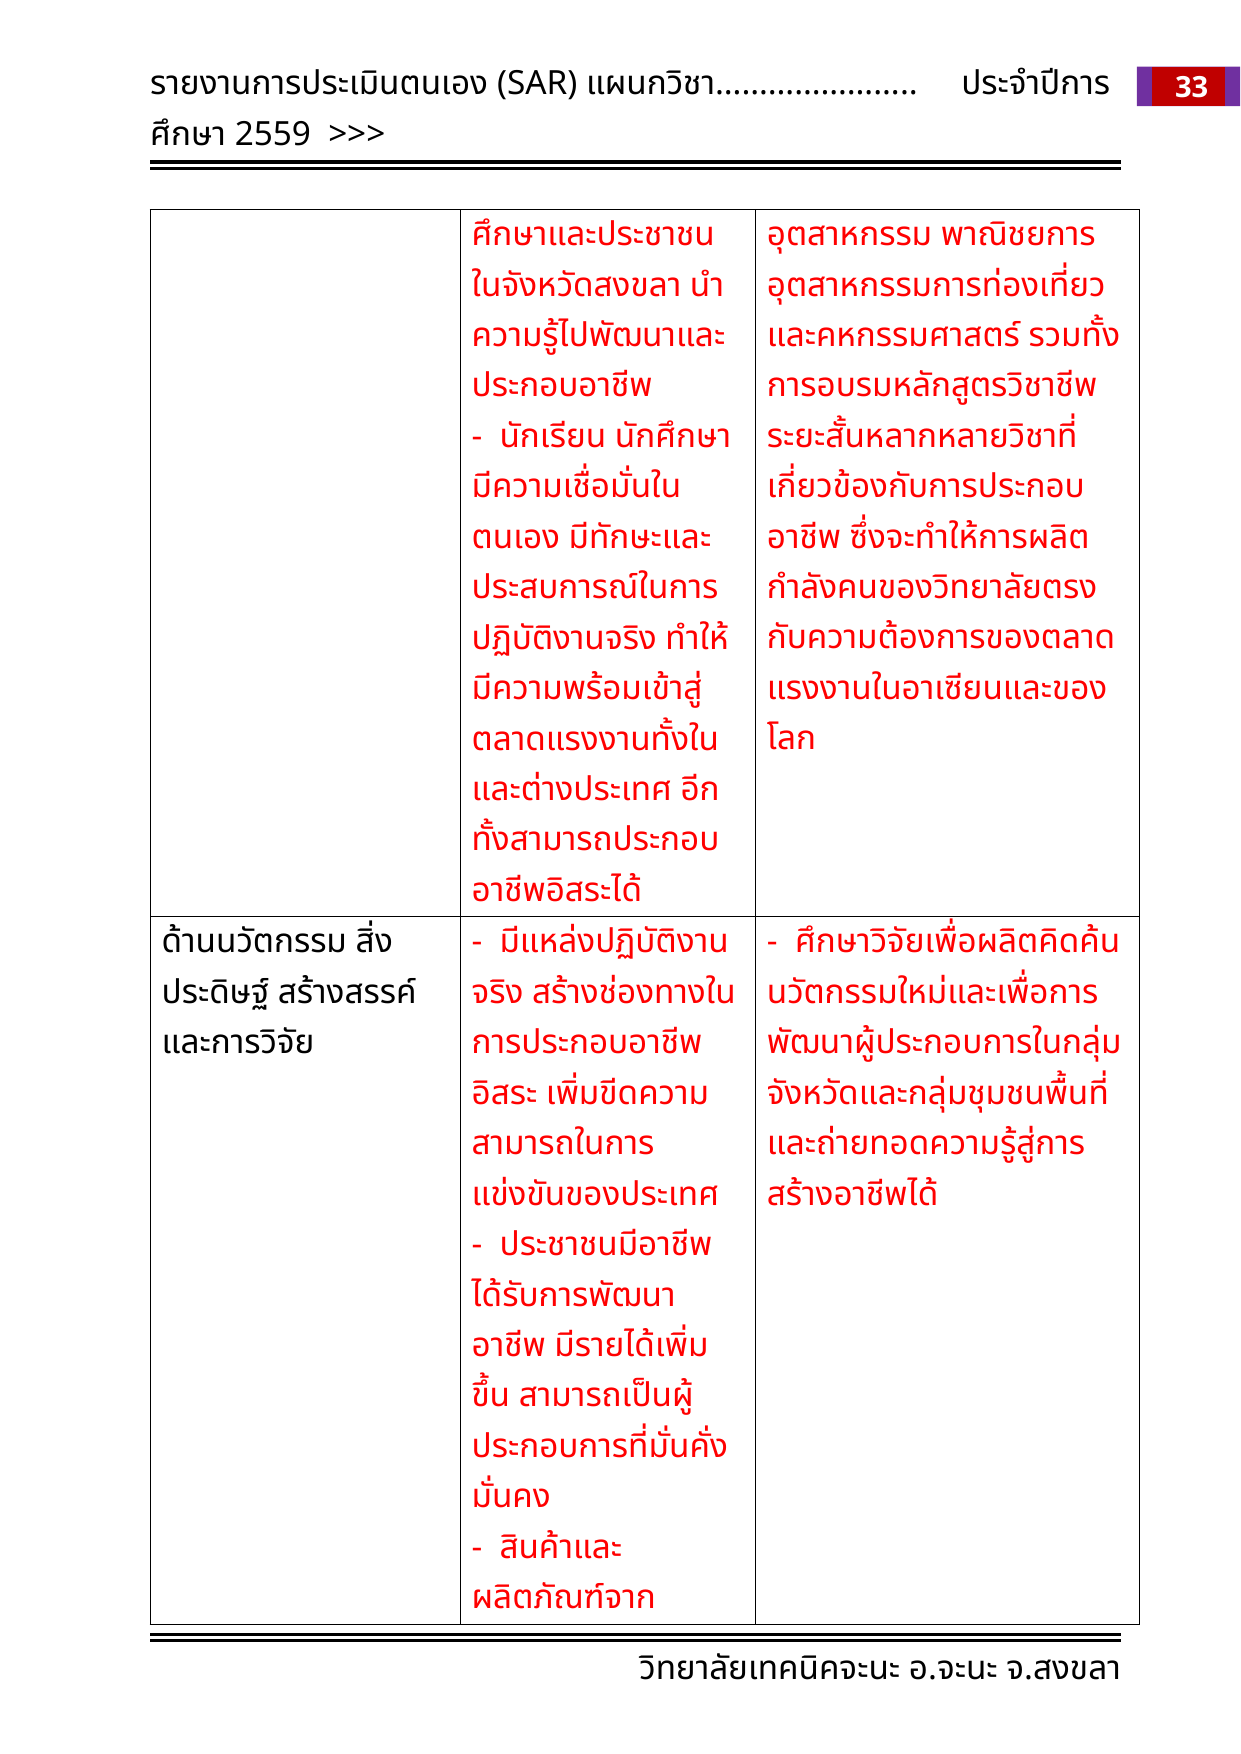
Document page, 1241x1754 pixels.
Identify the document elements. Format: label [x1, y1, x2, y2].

table_cell [461, 917, 755, 1624]
table_cell [756, 917, 1139, 1624]
table_cell [151, 210, 460, 916]
table_cell [151, 917, 460, 1624]
table_cell [756, 210, 1139, 916]
table_cell [461, 210, 755, 916]
